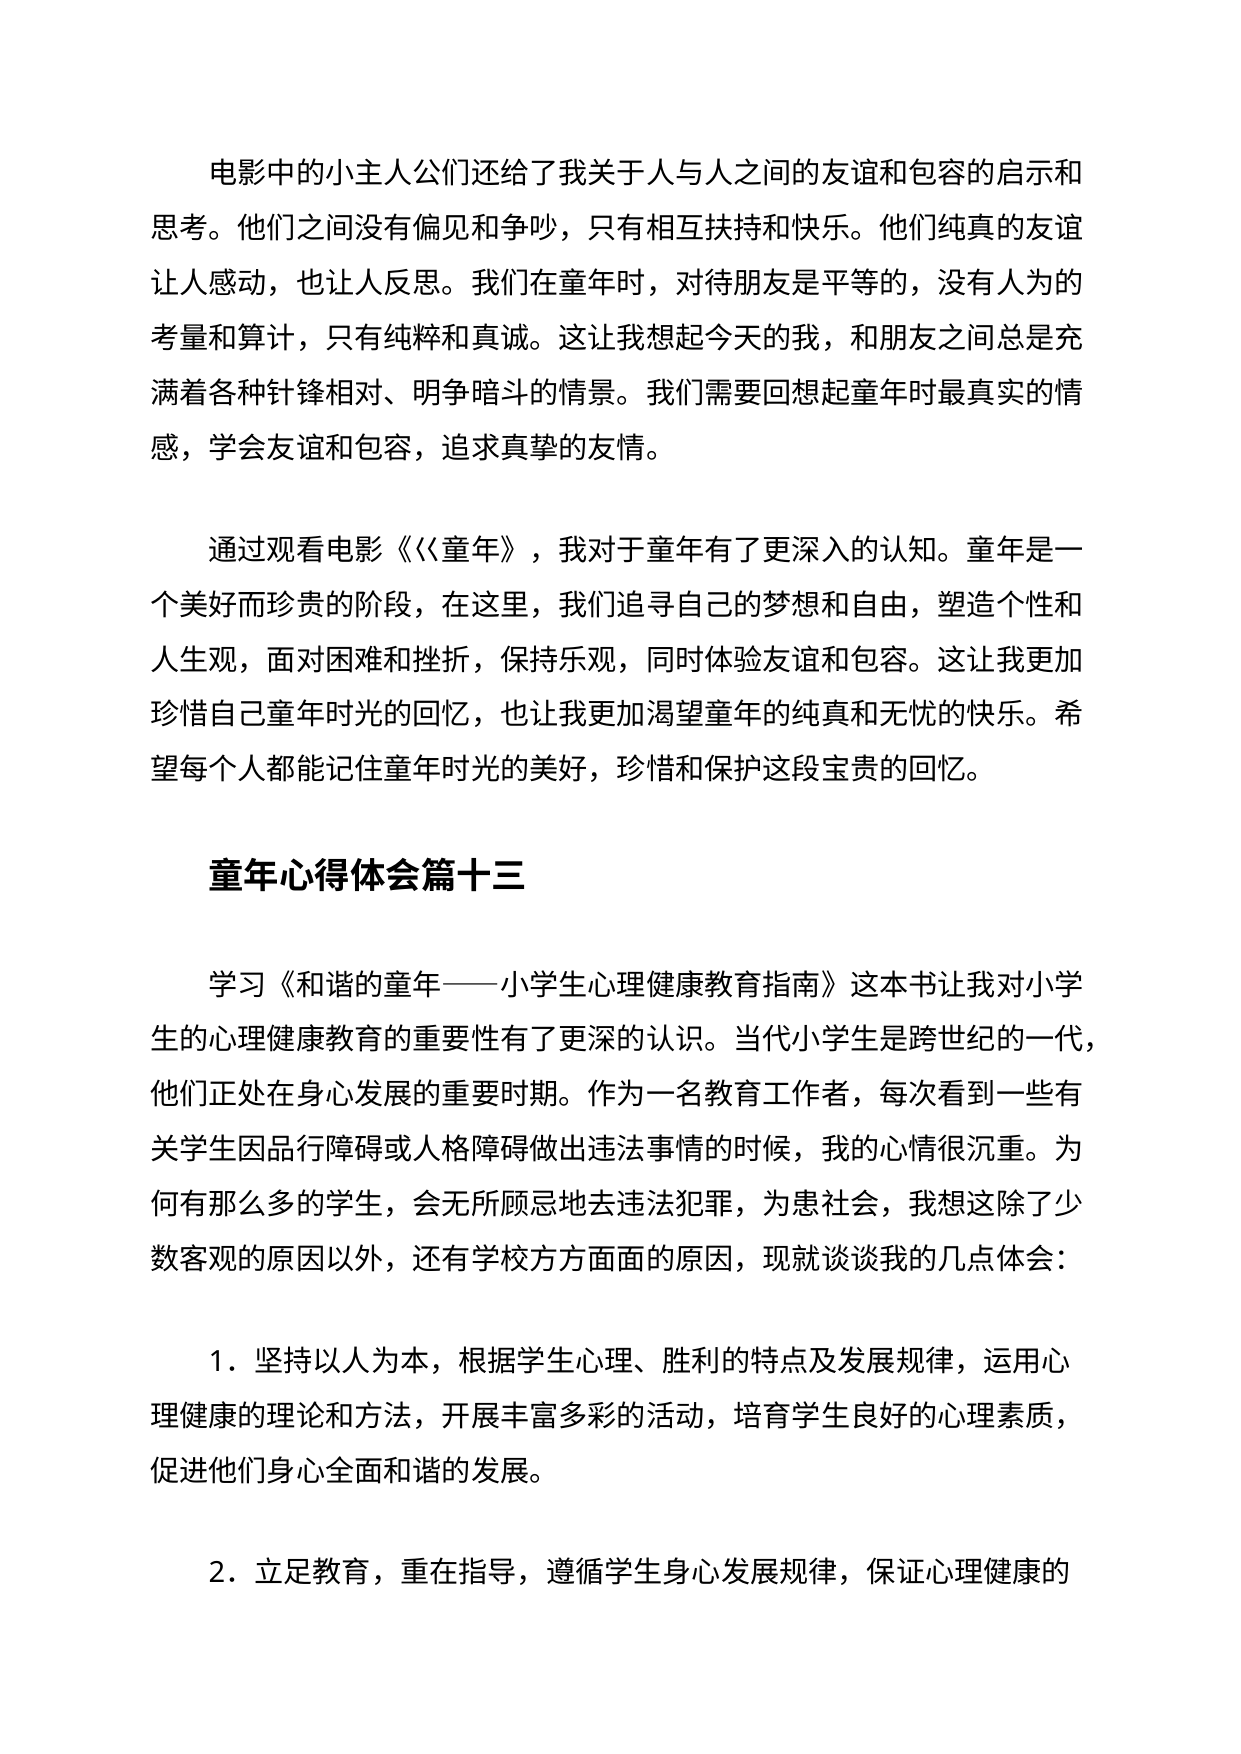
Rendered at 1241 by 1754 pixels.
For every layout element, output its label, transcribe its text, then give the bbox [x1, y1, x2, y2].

text 电影中的小主人公们还给了我关于人与人之间的友谊和包容的启示和思考。他们之间没有偏见和争吵，只有相互扶持和快乐。他们纯真的友谊让人感动，也让人反思。我们在童年时，对待朋友是平等的，没有人为的考量和算计，只有纯粹和真诚。这让我想起今天的我，和朋友之间总是充满着各种针锋相对、明争暗斗的情景。我们需要回想起童年时最真实的情感，学会友谊和包容，追求真挚的友情。 [150, 150, 1090, 467]
text 童年心得体会篇十三 [150, 848, 1090, 899]
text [150, 1549, 1090, 1591]
text 学习《和谐的童年——小学生心理健康教育指南》这本书让我对小学生的心理健康教育的重要性有了更深的认识。当代小学生是跨世纪的一代，他们正处在身心发展的重要时期。作为一名教育工作者，每次看到一些有关学生因品行障碍或人格障碍做出违法事情的时候，我的心情很沉重。为何有那么多的学生，会无所顾忌地去违法犯罪，为患社会，我想这除了少数客观的原因以外，还有学校方方面面的原因，现就谈谈我的几点体会： [150, 961, 1090, 1278]
text 通过观看电影《巜童年》，我对于童年有了更深入的认知。童年是一个美好而珍贵的阶段，在这里，我们追寻自己的梦想和自由，塑造个性和人生观，面对困难和挫折，保持乐观，同时体验友谊和包容。这让我更加珍惜自己童年时光的回忆，也让我更加渴望童年的纯真和无忧的快乐。希望每个人都能记住童年时光的美好，珍惜和保护这段宝贵的回忆。 [150, 526, 1090, 788]
text 1．坚持以人为本，根据学生心理、胜利的特点及发展规律，运用心理健康的理论和方法，开展丰富多彩的活动，培育学生良好的心理素质，促进他们身心全面和谐的发展。 [150, 1337, 1090, 1489]
